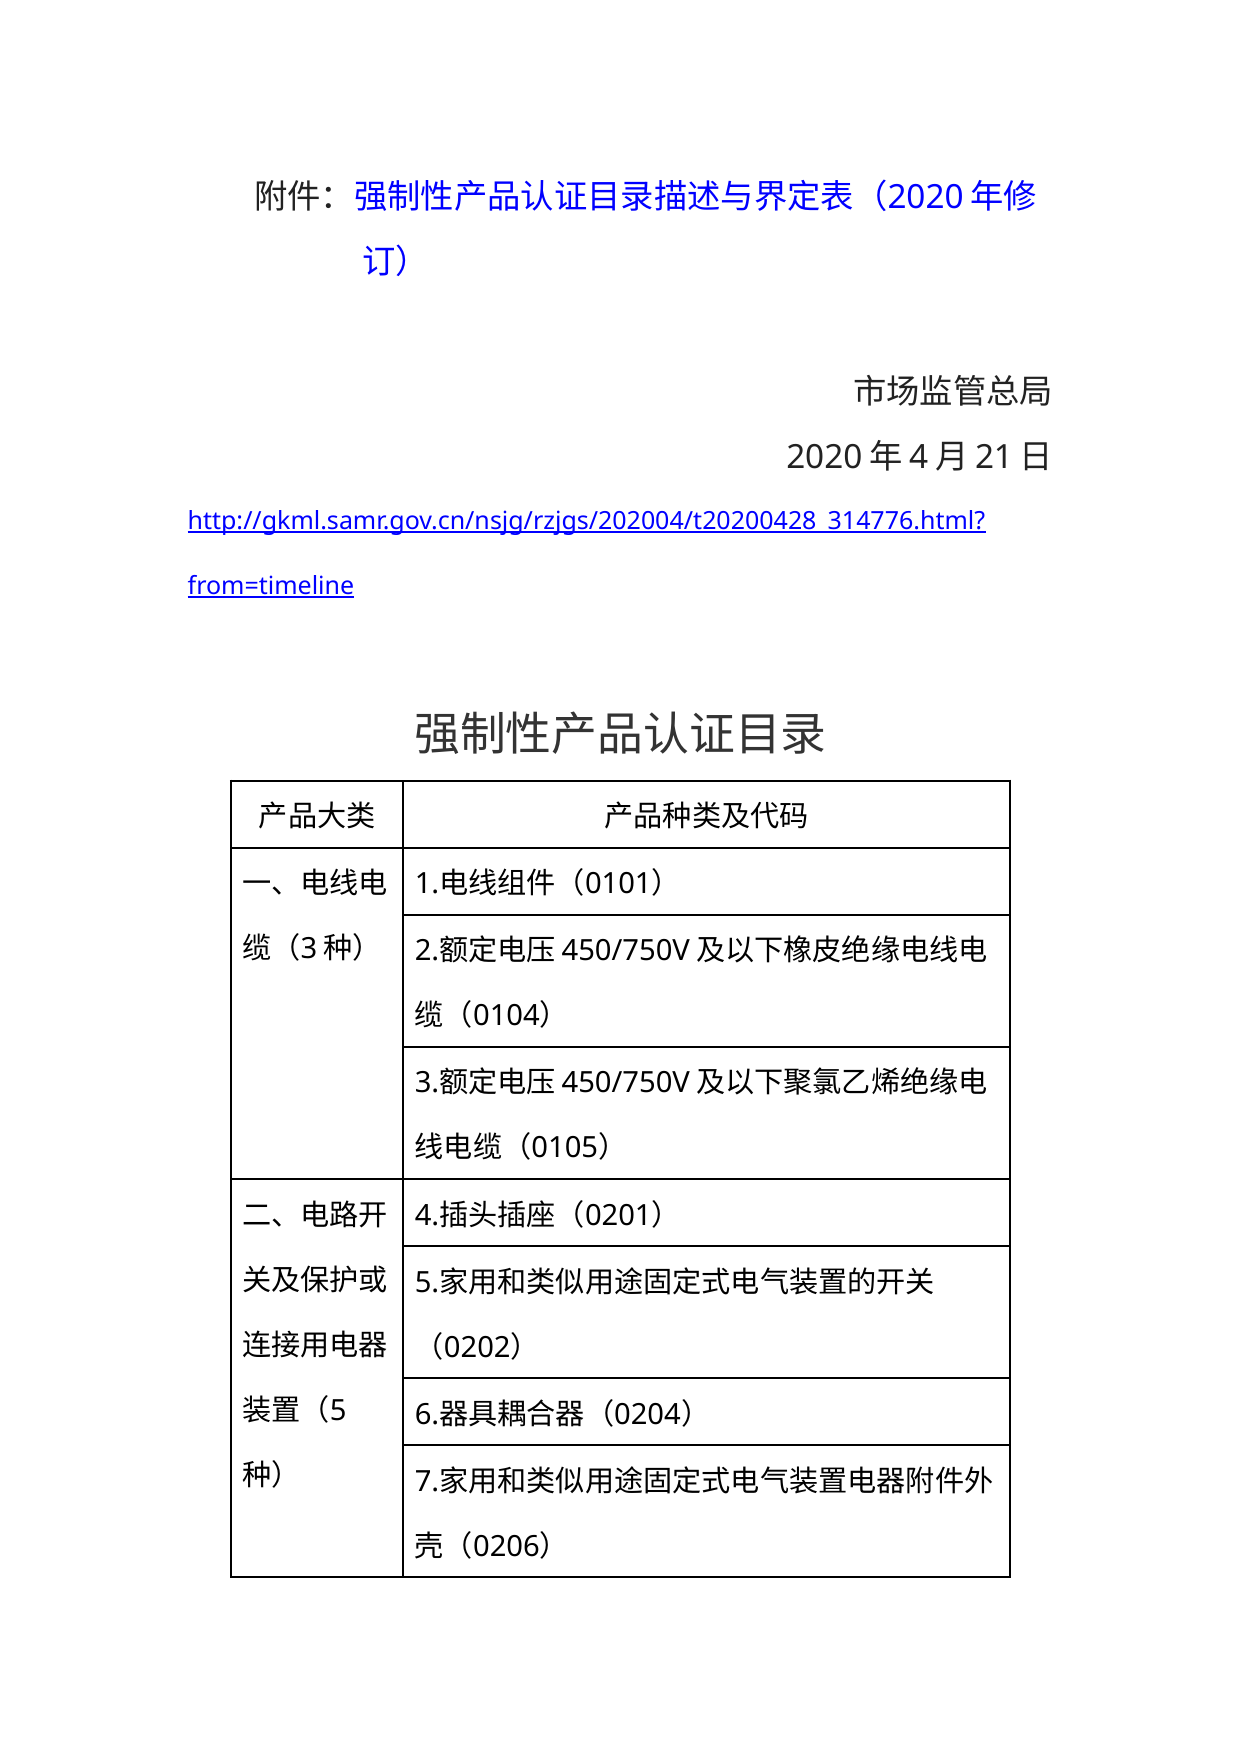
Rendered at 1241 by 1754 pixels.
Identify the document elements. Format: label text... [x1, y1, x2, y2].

table_cell 2.额定电压450/750V及以下橡皮绝缘电线电缆（0104） [404, 916, 1009, 1046]
table_cell 1.电线组件（0101） [404, 849, 1009, 914]
table_header 产品大类 [232, 782, 402, 847]
table_cell 6.器具耦合器（0204） [404, 1379, 1009, 1444]
text 2020年4月21日 [187, 422, 1053, 487]
text 市场监管总局 [187, 357, 1053, 422]
text http://gkml.samr.gov.cn/nsjg/rzjgs/202004/t20200428_314776.html?from=timeline [187, 487, 1053, 617]
table_cell 5.家用和类似用途固定式电气装置的开关（0202） [404, 1247, 1009, 1377]
table_cell 二、电路开关及保护或连接用电器装置（5种） [232, 1180, 402, 1576]
table_header 产品种类及代码 [404, 782, 1009, 847]
table_cell 一、电线电缆（3种） [232, 849, 402, 1178]
text 强制性产品认证目录 [187, 682, 1053, 779]
table_cell 4.插头插座（0201） [404, 1180, 1009, 1245]
text 附件：强制性产品认证目录描述与界定表（2020年修订） [254, 162, 1053, 292]
table_cell 7.家用和类似用途固定式电气装置电器附件外壳（0206） [404, 1446, 1009, 1576]
table_cell 3.额定电压450/750V及以下聚氯乙烯绝缘电线电缆（0105） [404, 1048, 1009, 1178]
